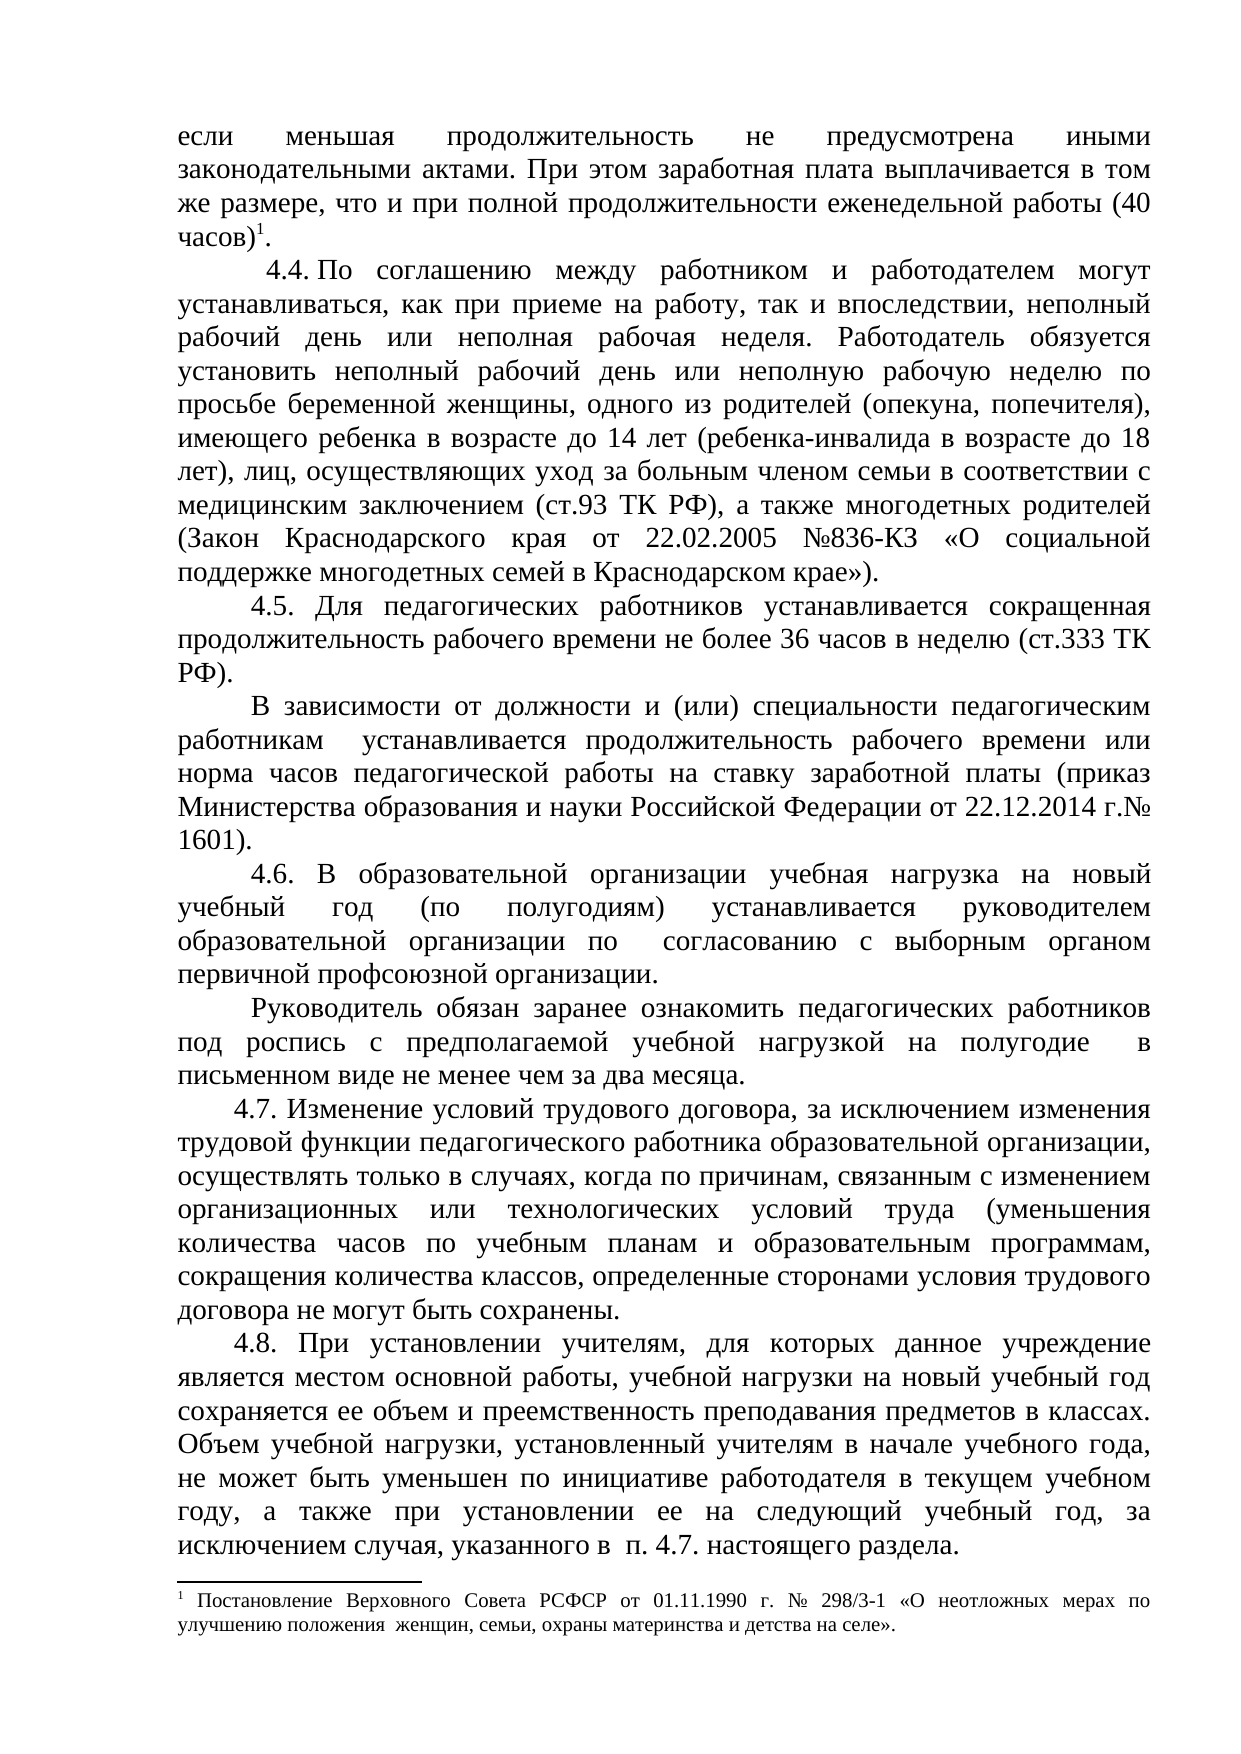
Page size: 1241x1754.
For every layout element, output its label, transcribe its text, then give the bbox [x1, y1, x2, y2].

text Руководитель обязан заранее ознакомить педагогических работников под роспись с предполагаемой учебной нагрузкой на полугодие в письменном виде не менее чем за два месяца. [177, 990, 1152, 1091]
text 4.8. При установлении учителям, для которых данное учреждение является местом основной работы, учебной нагрузки на новый учебный год сохраняется ее объем и преемственность преподавания предметов в классах. Объем учебной нагрузки, установленный учителям в начале учебного года, не может быть уменьшен по инициативе работодателя в текущем учебном году, а также при установлении ее на следующий учебный год, за исключением случая, указанного в п. 4.7. настоящего раздела. [177, 1326, 1152, 1560]
text 4.5. Для педагогических работников устанавливается сокращенная продолжительность рабочего времени не более 36 часов в неделю (ст.333 ТК РФ). [177, 588, 1152, 688]
text В зависимости от должности и (или) специальности педагогическим работникам устанавливается продолжительность рабочего времени или норма часов педагогической работы на ставку заработной платы (приказ Министерства образования и науки Российской Федерации от 22.12.2014 г.№ 1601). [177, 688, 1152, 856]
text 4.4. По соглашению между работником и работодателем могут устанавливаться, как при приеме на работу, так и впоследствии, неполный рабочий день или неполная рабочая неделя. Работодатель обязуется установить неполный рабочий день или неполную рабочую неделю по просьбе беременной женщины, одного из родителей (опекуна, попечителя), имеющего ребенка в возрасте до 14 лет (ребенка-инвалида в возрасте до 18 лет), лиц, осуществляющих уход за больным членом семьи в соответствии с медицинским заключением (ст.93 ТК РФ), а также многодетных родителей (Закон Краснодарского края от 22.02.2005 №836-КЗ «О социальной поддержке многодетных семей в Краснодарском крае»). [177, 252, 1152, 588]
text 4.6. В образовательной организации учебная нагрузка на новый учебный год (по полугодиям) устанавливается руководителем образовательной организации по согласованию с выборным органом первичной профсоюзной организации. [177, 856, 1152, 990]
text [177, 118, 1152, 252]
text 4.7. Изменение условий трудового договора, за исключением изменения трудовой функции педагогического работника образовательной организации, осуществлять только в случаях, когда по причинам, связанным с изменением организационных или технологических условий труда (уменьшения количества часов по учебным планам и образовательным программам, сокращения количества классов, определенные сторонами условия трудового договора не могут быть сохранены. [177, 1091, 1152, 1326]
